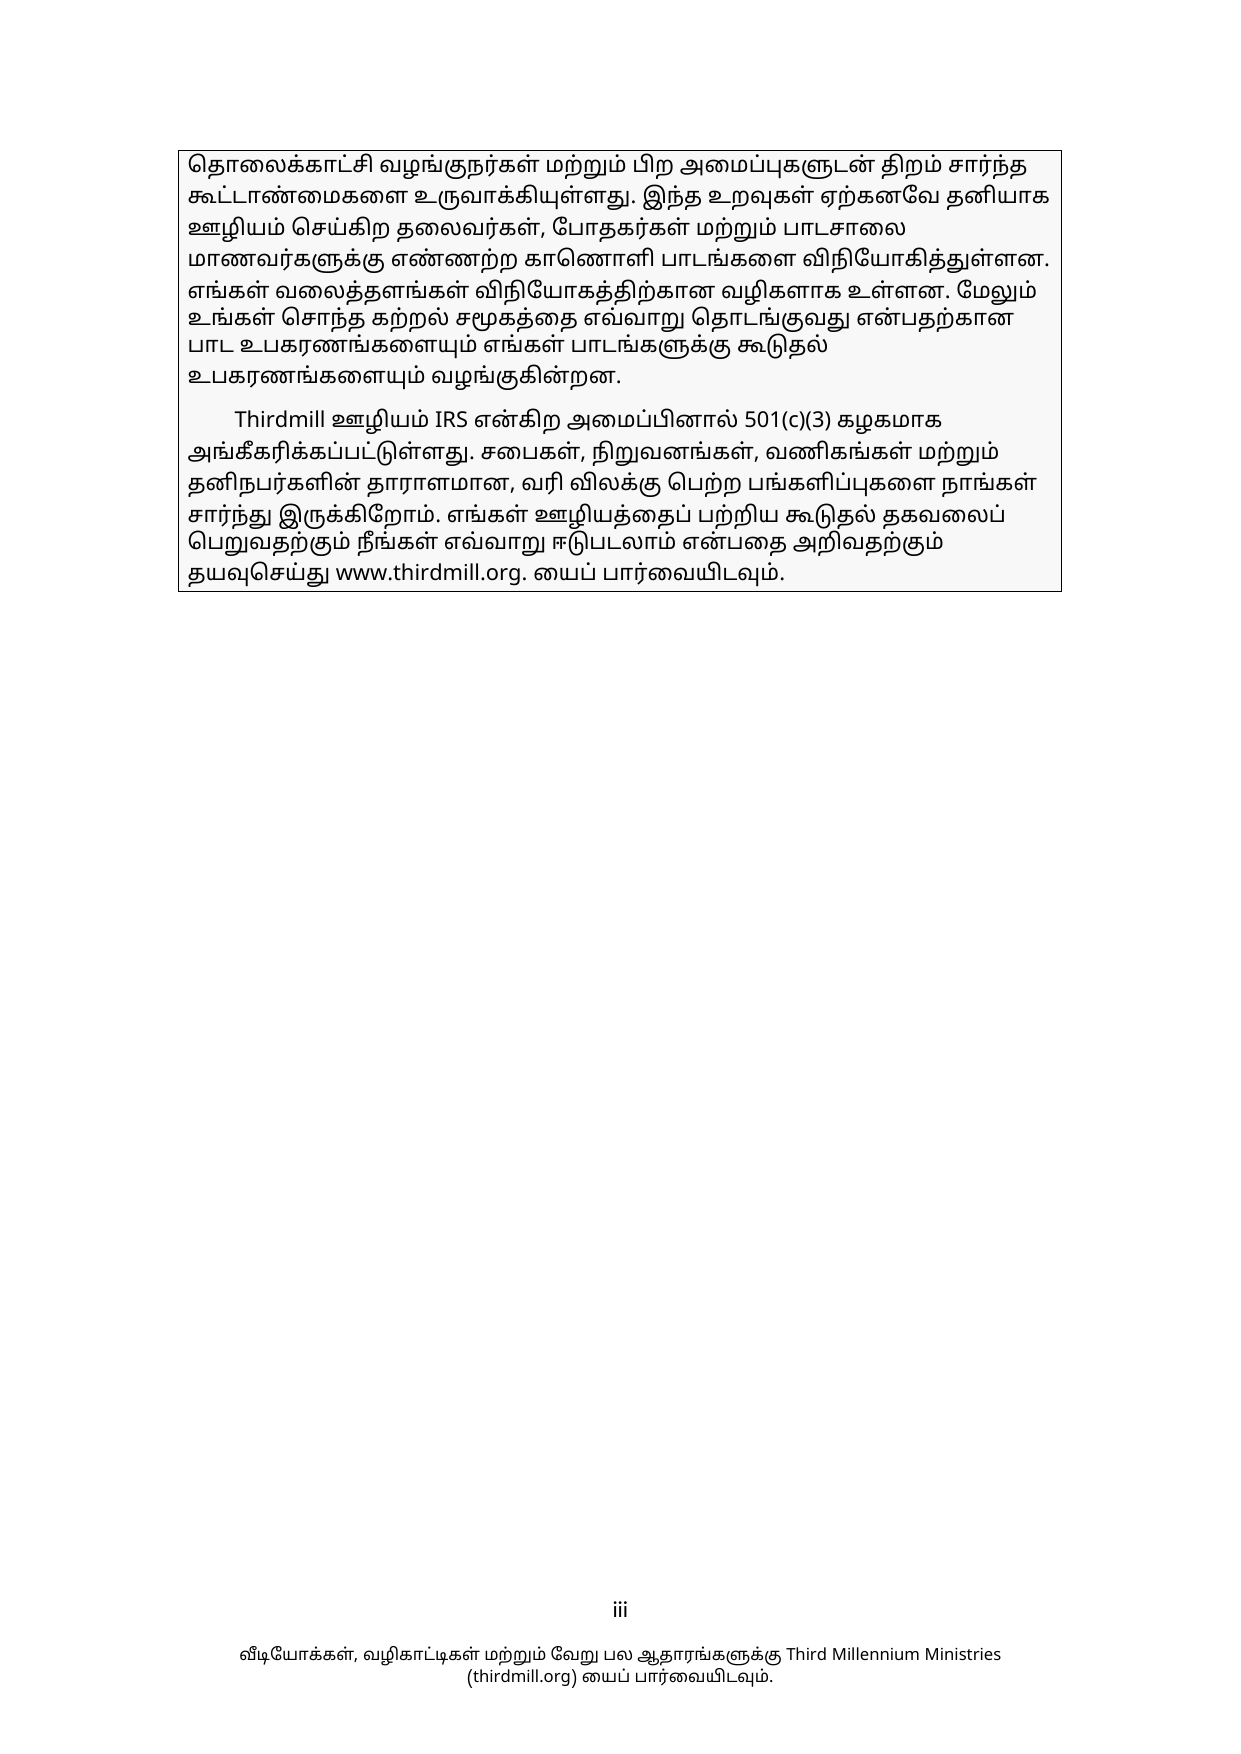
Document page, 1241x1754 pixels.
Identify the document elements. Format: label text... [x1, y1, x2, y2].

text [179, 151, 1061, 392]
text Thirdmill ஊழியம் IRS என்கிற அமைப்பினால் 501(c)(3) கழகமாக அங்கீகரிக்கப்பட்டுள்ளது. சபைகள், நிறுவனங்கள், வணிகங்கள் மற்றும் தனிநபர்களின் தாராளமான, வரி விலக்கு பெற்ற பங்களிப்புகளை நாங்கள் சார்ந்து இருக்கிறோம். எங்கள் ஊழியத்தைப் பற்றிய கூடுதல் தகவலைப் பெறுவதற்கும் நீங்கள் எவ்வாறு ஈடுபடலாம் என்பதை அறிவதற்கும் தயவுசெய்து www.thirdmill.org. யைப் பார்வையிடவும். [179, 401, 1061, 591]
